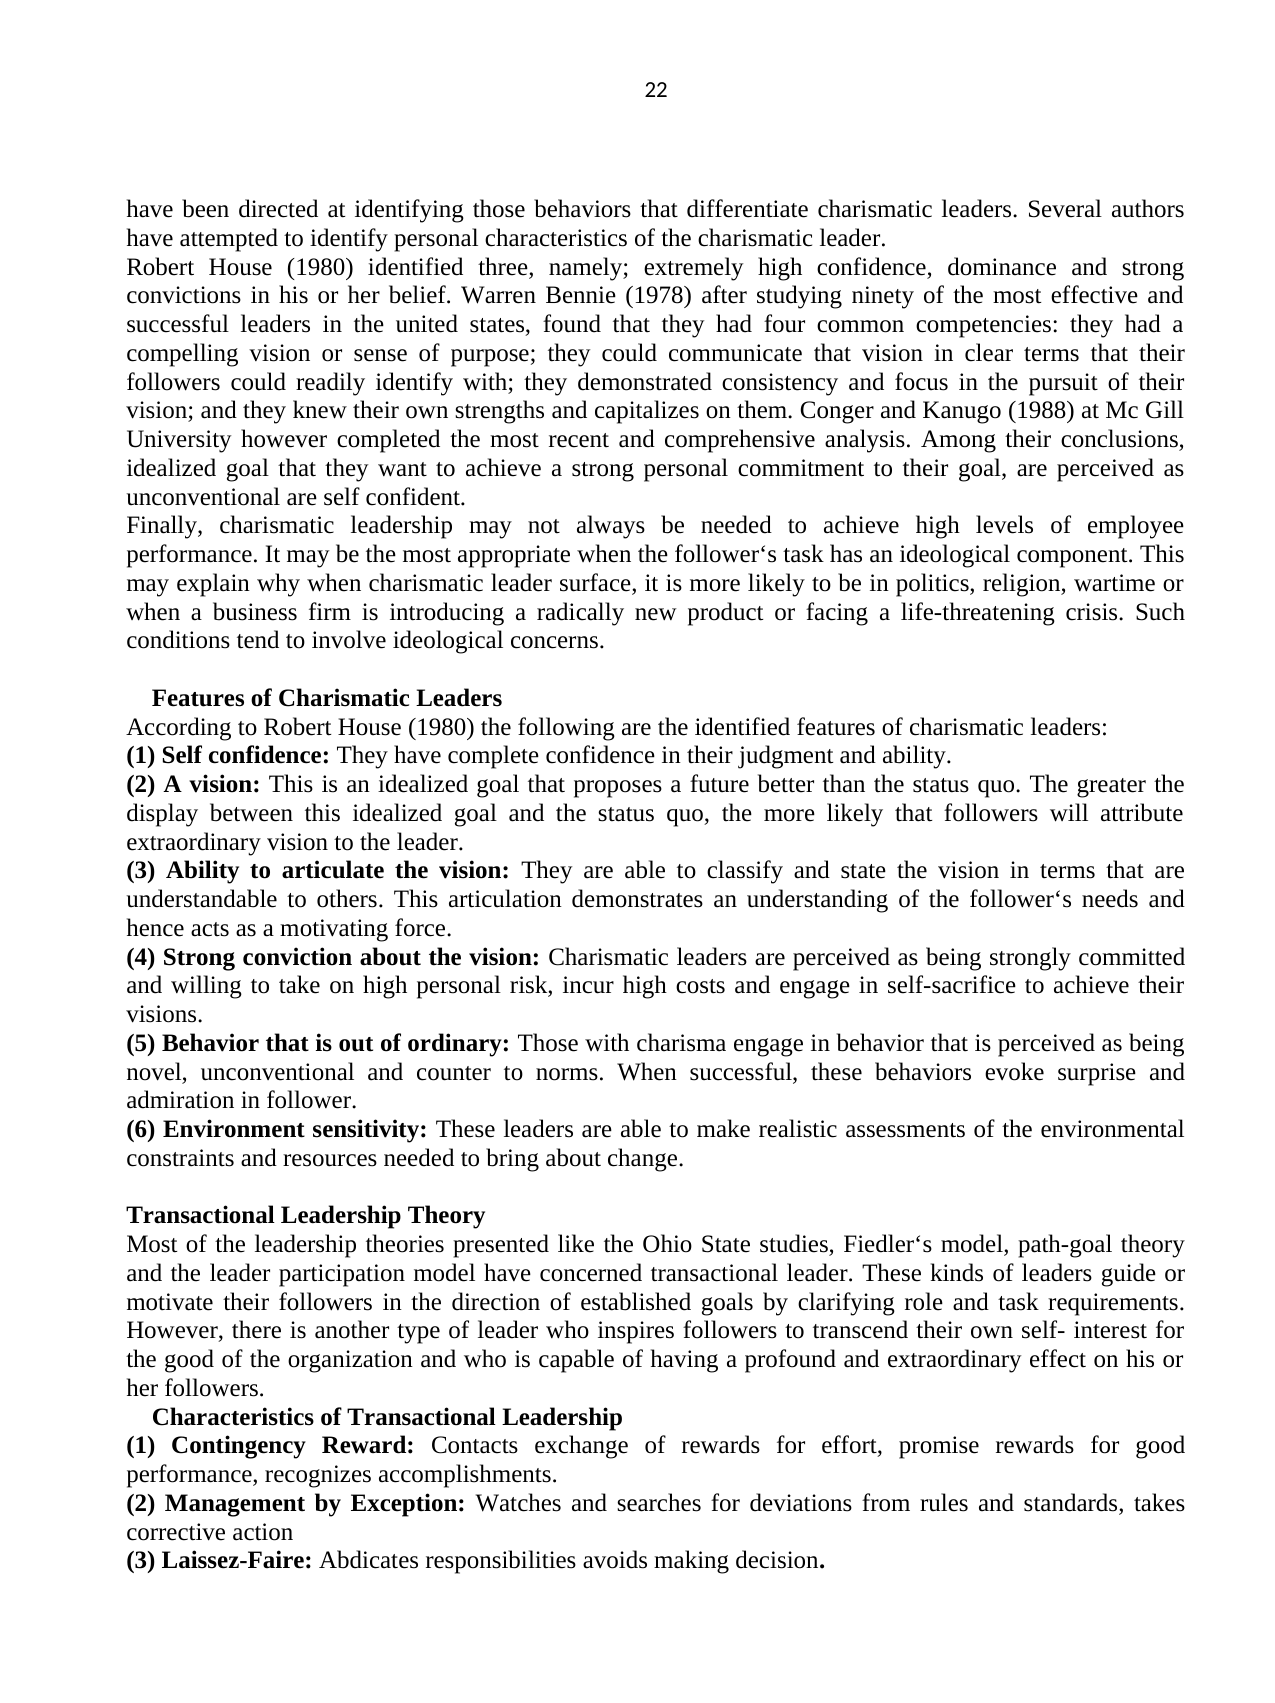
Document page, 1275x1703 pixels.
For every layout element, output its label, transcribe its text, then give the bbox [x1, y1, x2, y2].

text According to Robert House (1980) the following are the identified features of charismatic leaders: [126, 712, 1186, 740]
text  Characteristics of Transactional Leadership [126, 1402, 1186, 1430]
text (1) Contingency Reward: Contacts exchange of rewards for effort, promise rewards for good performance, recognizes accomplishments. [126, 1430, 1186, 1488]
text (4) Strong conviction about the vision: Charismatic leaders are perceived as being strongly committed and willing to take on high personal risk, incur high costs and engage in self-sacrifice to achieve their visions. [126, 942, 1186, 1028]
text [126, 194, 1186, 252]
text Robert House (1980) identified three, namely; extremely high confidence, dominance and strong convictions in his or her belief. Warren Bennie (1978) after studying ninety of the most effective and successful leaders in the united states, found that they had four common competencies: they had a compelling vision or sense of purpose; they could communicate that vision in clear terms that their followers could readily identify with; they demonstrated consistency and focus in the pursuit of their vision; and they knew their own strengths and capitalizes on them. Conger and Kanugo (1988) at Mc Gill University however completed the most recent and comprehensive analysis. Among their conclusions, idealized goal that they want to achieve a strong personal commitment to their goal, are perceived as unconventional are self confident. [126, 252, 1186, 510]
text (3) Ability to articulate the vision: They are able to classify and state the vision in terms that are understandable to others. This articulation demonstrates an understanding of the follower‘s needs and hence acts as a motivating force. [126, 855, 1186, 942]
text  Features of Charismatic Leaders [126, 683, 1186, 712]
text (1) Self confidence: They have complete confidence in their judgment and ability. [126, 740, 1186, 769]
text Most of the leadership theories presented like the Ohio State studies, Fiedler‘s model, path-goal theory and the leader participation model have concerned transactional leader. These kinds of leaders guide or motivate their followers in the direction of established goals by clarifying role and task requirements. However, there is another type of leader who inspires followers to transcend their own self- interest for the good of the organization and who is capable of having a profound and extraordinary effect on his or her followers. [126, 1229, 1186, 1402]
text (3) Laissez-Faire: Abdicates responsibilities avoids making decision. [126, 1545, 1186, 1574]
text (2) Management by Exception: Watches and searches for deviations from rules and standards, takes corrective action [126, 1488, 1186, 1545]
text (6) Environment sensitivity: These leaders are able to make realistic assessments of the environmental constraints and resources needed to bring about change. [126, 1114, 1186, 1172]
text (5) Behavior that is out of ordinary: Those with charisma engage in behavior that is perceived as being novel, unconventional and counter to norms. When successful, these behaviors evoke surprise and admiration in follower. [126, 1028, 1186, 1114]
text Transactional Leadership Theory [126, 1200, 1186, 1229]
text Finally, charismatic leadership may not always be needed to achieve high levels of employee performance. It may be the most appropriate when the follower‘s task has an ideological component. This may explain why when charismatic leader surface, it is more likely to be in politics, religion, wartime or when a business firm is introducing a radically new product or facing a life-threatening crisis. Such conditions tend to involve ideological concerns. [126, 510, 1186, 654]
text (2) A vision: This is an idealized goal that proposes a future better than the status quo. The greater the display between this idealized goal and the status quo, the more likely that followers will attribute extraordinary vision to the leader. [126, 769, 1186, 855]
